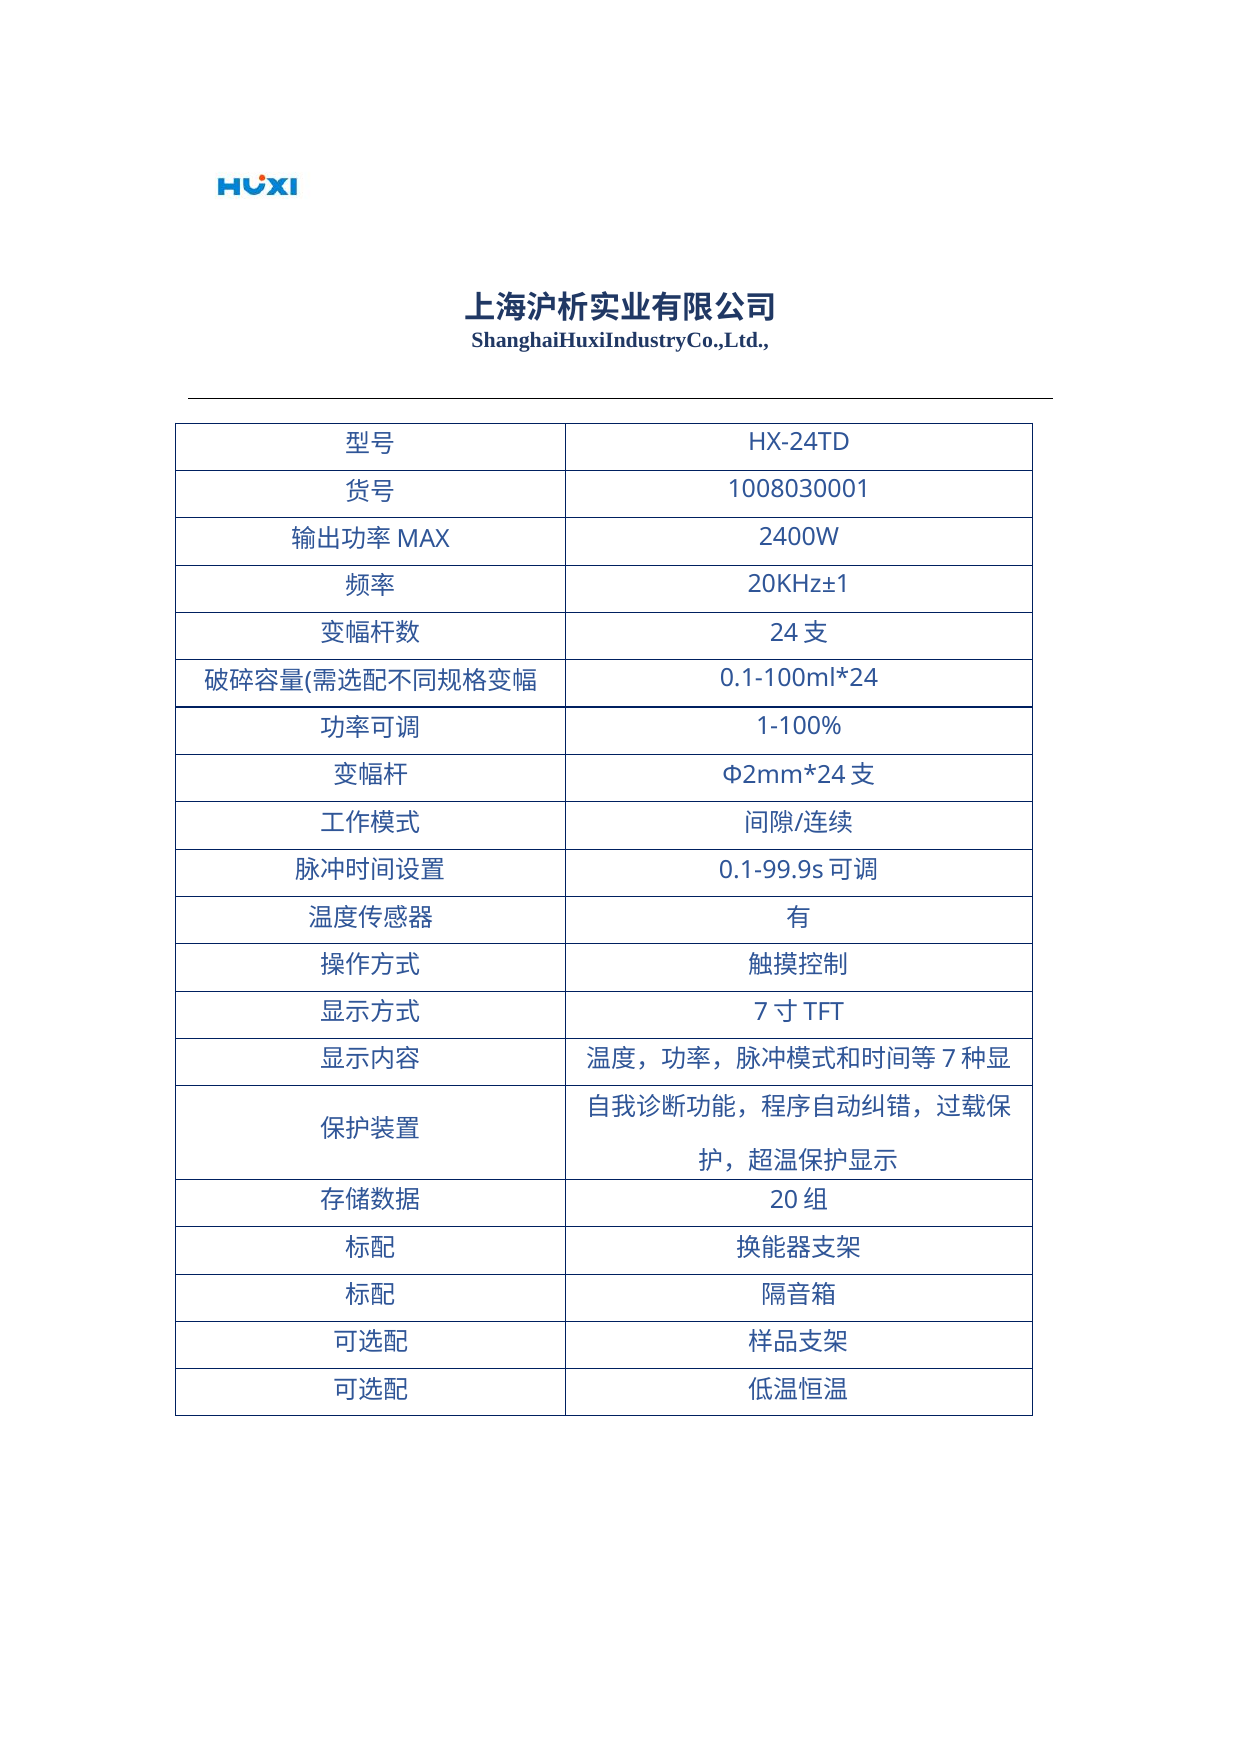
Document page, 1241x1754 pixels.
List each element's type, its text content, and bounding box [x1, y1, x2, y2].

table_cell 20组 [566, 1180, 1032, 1226]
table_cell 温度传感器 [176, 897, 565, 943]
table_cell 变幅杆 [176, 755, 565, 801]
table_cell 自我诊断功能，程序自动纠错，过载保护，超温保护显示 [566, 1086, 1032, 1179]
table_cell 存储数据 [176, 1180, 565, 1226]
table_cell 脉冲时间设置 （超声开/关） [176, 850, 565, 896]
table_header HX-24TD [566, 424, 1032, 470]
table_cell 功率可调 [176, 708, 565, 754]
table_cell 1008030001 [566, 471, 1032, 517]
table_cell 2400W [566, 518, 1032, 564]
table_cell Φ2mm*24支 [566, 755, 1032, 801]
table_cell 7寸TFT [566, 992, 1032, 1038]
table_cell 工作模式 [176, 802, 565, 849]
table_cell 标配 [176, 1275, 565, 1321]
table_cell 频率 [176, 566, 565, 612]
table_cell 货号 [176, 471, 565, 517]
table_cell 20KHz±1 [566, 566, 1032, 612]
table_cell 输出功率MAX [176, 518, 565, 564]
table_cell 间隙/连续 [566, 802, 1032, 849]
table_cell 有 [566, 897, 1032, 943]
table_cell 换能器支架 [566, 1227, 1032, 1273]
table_cell 保护装置 [176, 1086, 565, 1179]
table_cell 1-100% [566, 708, 1032, 754]
table_cell 变幅杆数 [176, 613, 565, 659]
table_cell 样品支架 [566, 1322, 1032, 1368]
table_header 型号 [176, 424, 565, 470]
table_cell 低温恒温 [566, 1369, 1032, 1415]
table_cell 操作方式 [176, 944, 565, 991]
picture [187, 117, 323, 253]
table_cell 破碎容量(需选配不同规格变幅杆） [176, 660, 565, 706]
table_cell 显示内容 [176, 1039, 565, 1085]
table_cell 隔音箱 [566, 1275, 1032, 1321]
table_cell 0.1-99.9s可调 [566, 850, 1032, 896]
table_cell 可选配 [176, 1322, 565, 1368]
table_cell 温度，功率，脉冲模式和时间等7种显示 [566, 1039, 1032, 1085]
table_cell 可选配 [176, 1369, 565, 1415]
table_cell 0.1-100ml*24 [566, 660, 1032, 706]
table_cell 24支 [566, 613, 1032, 659]
table_cell 触摸控制 [566, 944, 1032, 991]
table_cell 显示方式 [176, 992, 565, 1038]
table_cell 标配 [176, 1227, 565, 1273]
